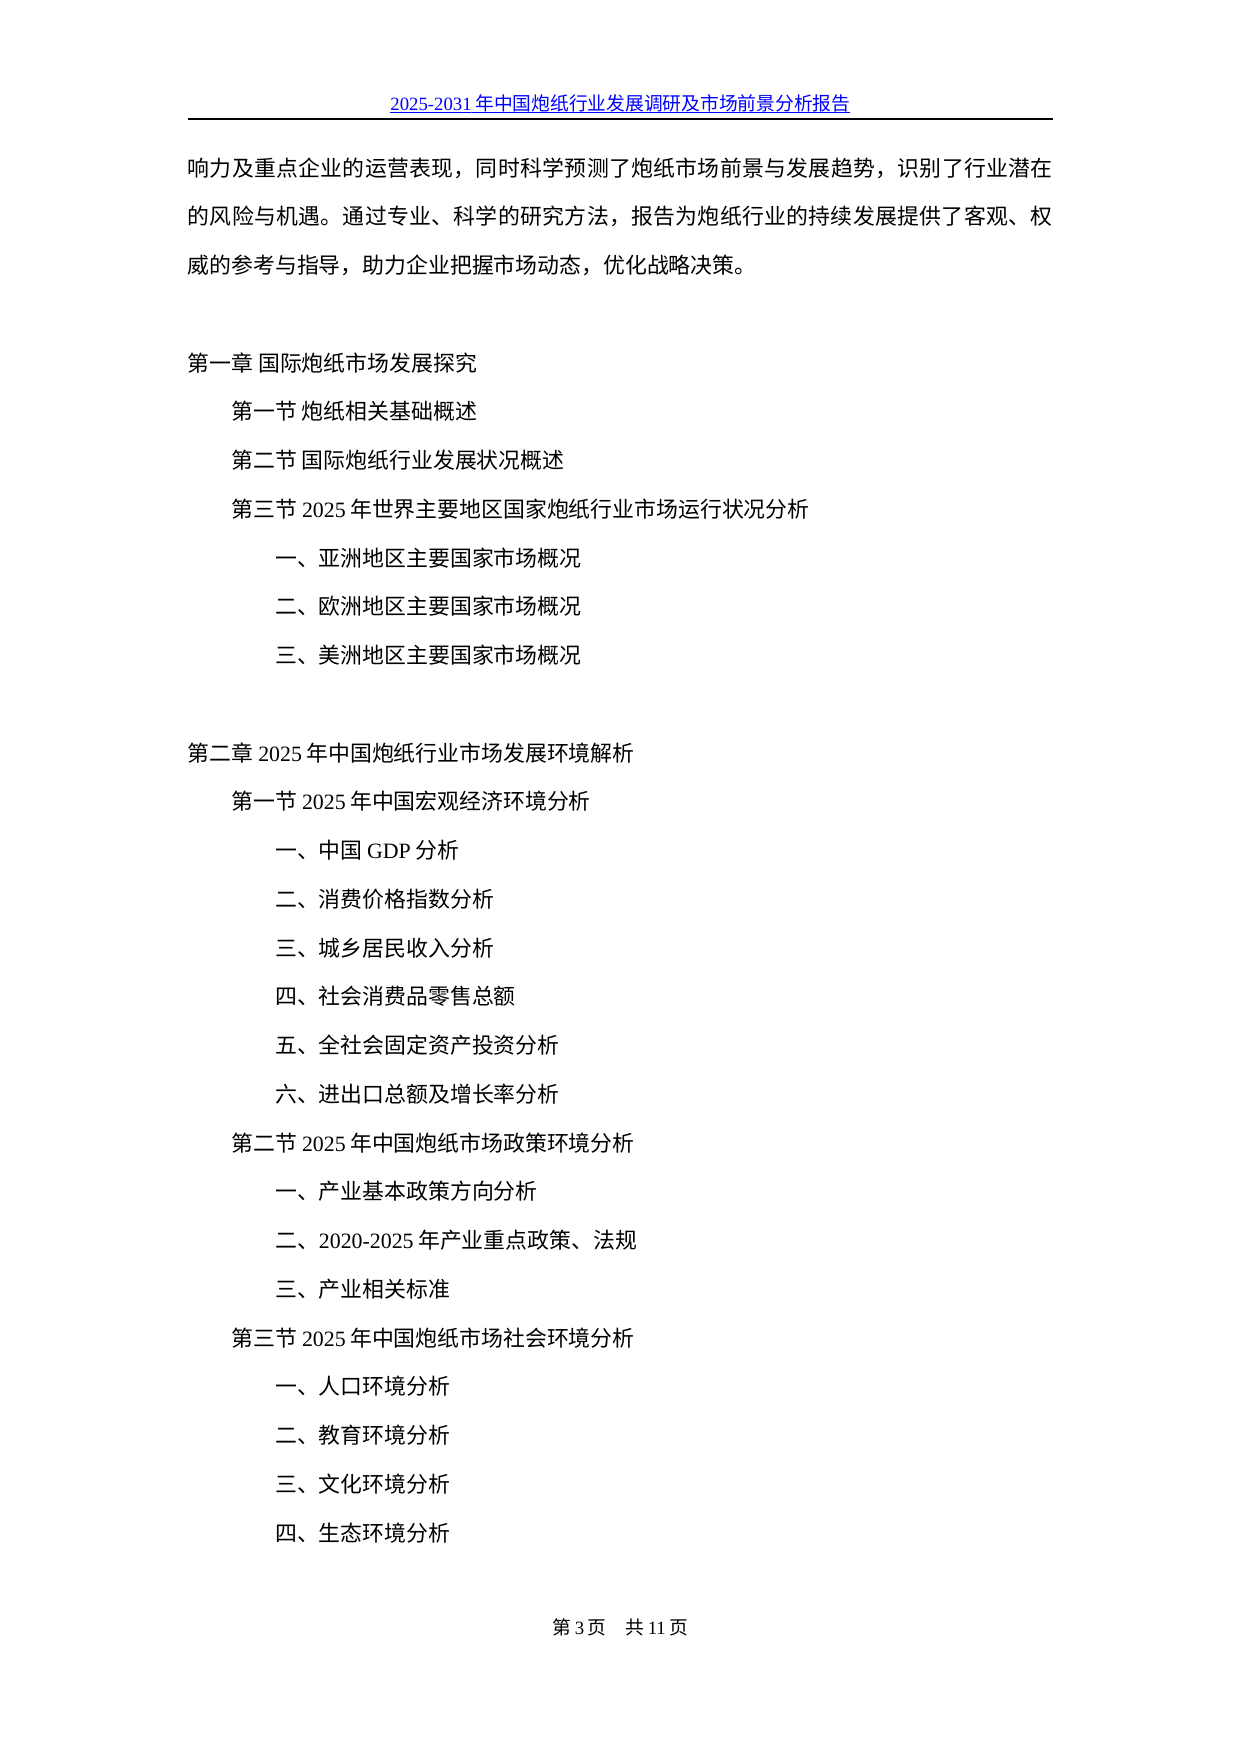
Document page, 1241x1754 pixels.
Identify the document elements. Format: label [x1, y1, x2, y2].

text [187, 150, 1053, 1548]
